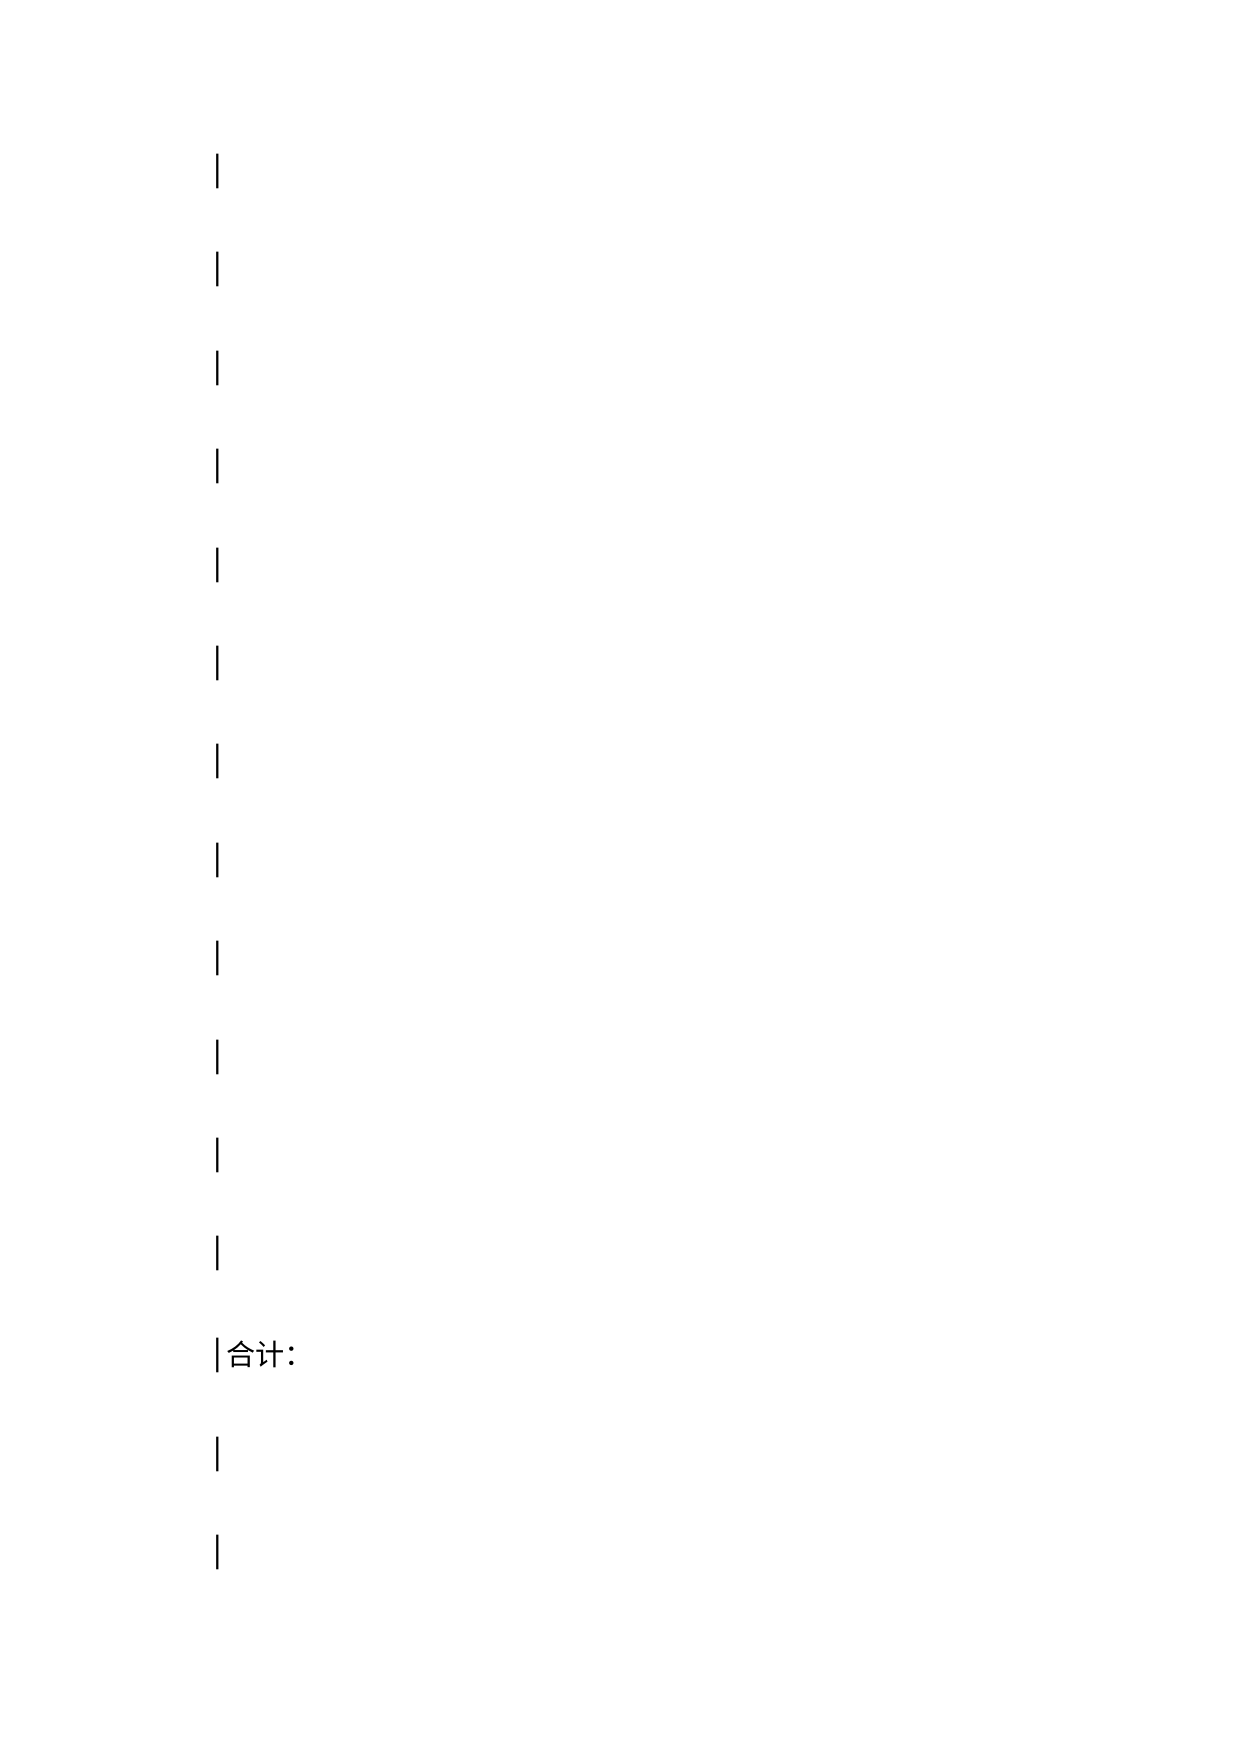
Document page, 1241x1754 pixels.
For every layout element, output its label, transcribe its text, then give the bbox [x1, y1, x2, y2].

text │ [150, 642, 1090, 682]
text │ [150, 1134, 1090, 1174]
text │ [150, 445, 1090, 485]
text │合计： [150, 1331, 1090, 1374]
text │ [150, 1433, 1090, 1473]
text │ [150, 1036, 1090, 1076]
text │ [150, 741, 1090, 780]
text │ [150, 544, 1090, 583]
text │ [150, 150, 1090, 190]
text │ [150, 1233, 1090, 1272]
text │ [150, 839, 1090, 879]
text │ [150, 1532, 1090, 1571]
text │ [150, 937, 1090, 977]
text │ [150, 248, 1090, 288]
text │ [150, 347, 1090, 387]
